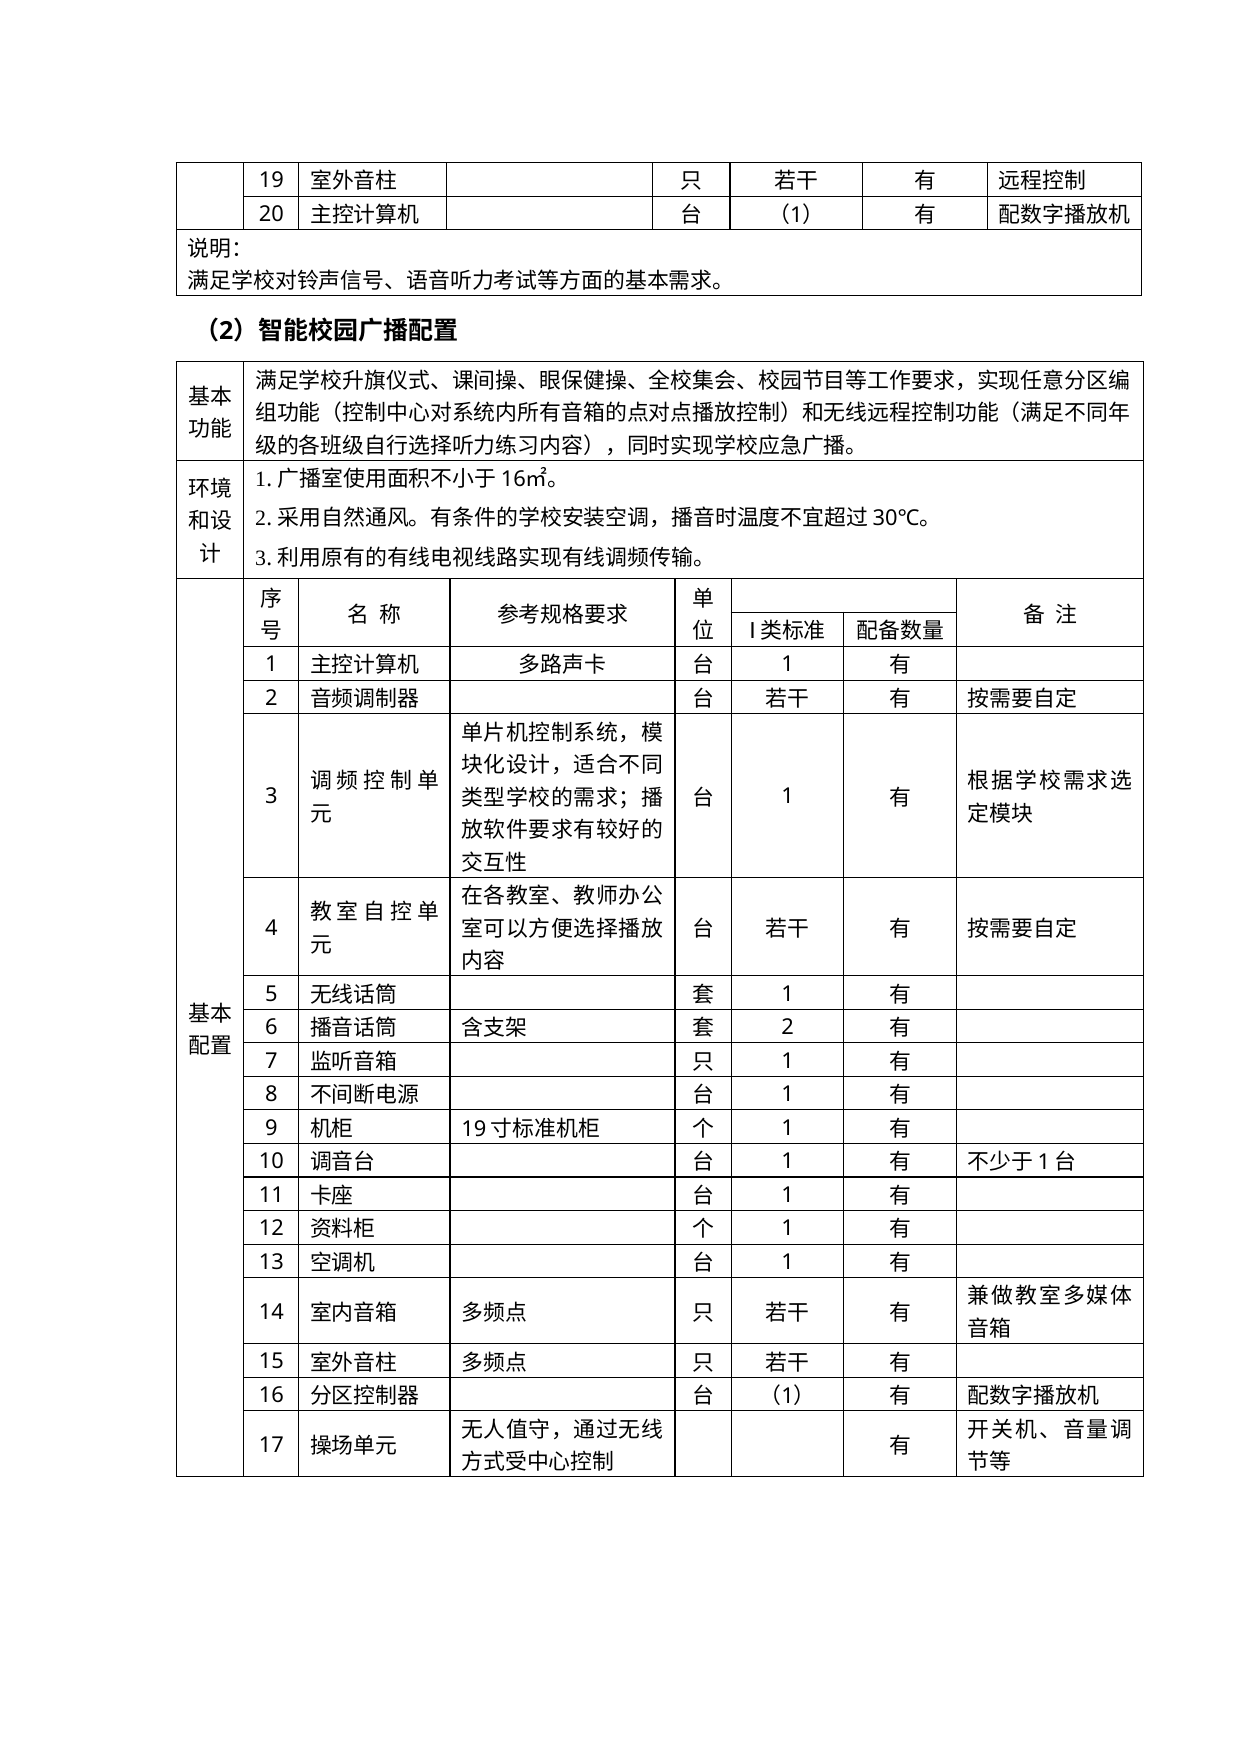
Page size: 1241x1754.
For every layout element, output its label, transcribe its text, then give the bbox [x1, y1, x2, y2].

table_cell 若干 [731, 163, 862, 196]
table_cell 台 [676, 1144, 731, 1176]
table_cell 1 [732, 714, 843, 877]
table_cell 只 [653, 163, 729, 196]
table_cell 6 [244, 1010, 298, 1042]
table_cell 5 [244, 976, 298, 1009]
table_cell 室外音柱 [299, 163, 446, 196]
table_cell 有 [844, 976, 956, 1009]
table_cell 个 [676, 1110, 731, 1143]
table_cell [451, 976, 674, 1009]
table_cell [451, 1077, 674, 1109]
table_cell [732, 579, 956, 612]
table_cell 不间断电源 [299, 1077, 449, 1109]
table_cell 台 [676, 647, 731, 679]
table_cell 3 [244, 714, 298, 877]
table_cell [957, 1178, 1143, 1210]
table_cell 在各教室、教师办公室可以方便选择播放内容 [451, 878, 674, 975]
table_cell 20 [244, 197, 298, 229]
table_cell 室内音箱 [299, 1278, 449, 1343]
table_cell 台 [676, 1378, 731, 1410]
table_cell [957, 976, 1143, 1009]
table_cell 调频控制单元 [299, 714, 449, 877]
table_cell 分区控制器 [299, 1378, 449, 1410]
table_cell 有 [844, 1178, 956, 1210]
table_cell 开关机、音量调节等 [957, 1411, 1143, 1476]
table_cell 调音台 [299, 1144, 449, 1176]
table_cell 套 [676, 1010, 731, 1042]
table_cell 有 [863, 163, 987, 196]
table_cell 有 [844, 1378, 956, 1410]
table_cell 台 [676, 714, 731, 877]
table_cell 有 [844, 647, 956, 679]
table_cell 2 [244, 681, 298, 713]
table_cell 有 [844, 1144, 956, 1176]
table_cell [957, 1110, 1143, 1143]
table_cell 1 [732, 1144, 843, 1176]
table_cell 13 [244, 1245, 298, 1277]
table_cell 台 [676, 1178, 731, 1210]
table_header 基本功能 [177, 362, 243, 460]
table_cell 配数字播放机 [957, 1378, 1143, 1410]
table_cell 有 [844, 714, 956, 877]
table_cell 套 [676, 976, 731, 1009]
table_cell 1 [244, 647, 298, 679]
table_cell 含支架 [451, 1010, 674, 1042]
table_cell 多频点 [451, 1278, 674, 1343]
table_cell （1） [732, 1378, 843, 1410]
table_cell 单位 [676, 579, 731, 646]
table_cell [447, 197, 652, 229]
table_cell 8 [244, 1077, 298, 1109]
table_cell 不少于1台 [957, 1144, 1143, 1176]
table_cell [957, 1245, 1143, 1277]
table_cell 监听音箱 [299, 1043, 449, 1076]
table_cell 17 [244, 1411, 298, 1476]
table_cell [957, 647, 1143, 679]
table_cell 有 [844, 1043, 956, 1076]
table_cell [957, 1043, 1143, 1076]
table_cell 配数字播放机 [988, 197, 1141, 229]
table_cell 有 [844, 1110, 956, 1143]
table_cell 序号 [244, 579, 298, 646]
table_cell 1 [732, 1110, 843, 1143]
table_cell 14 [244, 1278, 298, 1343]
table_cell 11 [244, 1178, 298, 1210]
table_cell 单片机控制系统，模块化设计，适合不同类型学校的需求；播放软件要求有较好的交互性 [451, 714, 674, 877]
table_cell 有 [844, 681, 956, 713]
table_cell 空调机 [299, 1245, 449, 1277]
table_cell 基本配置 [177, 579, 243, 1476]
table_cell 1 [732, 1211, 843, 1243]
table_cell [451, 681, 674, 713]
table_cell 个 [676, 1211, 731, 1243]
table_cell 有 [844, 1245, 956, 1277]
table_cell [732, 1411, 843, 1476]
table_cell [957, 1077, 1143, 1109]
table_cell [451, 1043, 674, 1076]
table_cell 只 [676, 1344, 731, 1377]
table_cell 若干 [732, 1278, 843, 1343]
table_cell 19 [244, 163, 298, 196]
table_cell 音频调制器 [299, 681, 449, 713]
table_cell 室外音柱 [299, 1344, 449, 1377]
table_cell 只 [676, 1278, 731, 1343]
table_cell 有 [844, 878, 956, 975]
table_cell 名 称 [299, 579, 449, 646]
table_cell 主控计算机 [299, 647, 449, 679]
table_cell 只 [676, 1043, 731, 1076]
table_cell [451, 1211, 674, 1243]
table_cell 根据学校需求选定模块 [957, 714, 1143, 877]
table_cell 播音话筒 [299, 1010, 449, 1042]
table_cell 环境和设计 [177, 461, 243, 578]
table_cell 有 [844, 1278, 956, 1343]
table_cell 10 [244, 1144, 298, 1176]
table_cell 12 [244, 1211, 298, 1243]
table_cell 19寸标准机柜 [451, 1110, 674, 1143]
table_cell 若干 [732, 1344, 843, 1377]
table_cell 1 [732, 1077, 843, 1109]
table_cell 多路声卡 [451, 647, 674, 679]
table_cell 多频点 [451, 1344, 674, 1377]
table_cell 台 [653, 197, 729, 229]
table_cell 参考规格要求 [451, 579, 674, 646]
table_cell 备 注 [957, 579, 1143, 646]
table_cell 台 [676, 878, 731, 975]
table_cell 远程控制 [988, 163, 1141, 196]
table_cell Ⅰ类标准 [732, 613, 843, 646]
table_cell 7 [244, 1043, 298, 1076]
table_cell 机柜 [299, 1110, 449, 1143]
table_cell 有 [844, 1010, 956, 1042]
table_cell 1 [732, 1178, 843, 1210]
table_cell 若干 [732, 681, 843, 713]
table_cell 有 [844, 1211, 956, 1243]
text （2）智能校园广播配置 [187, 296, 1053, 361]
table_cell 卡座 [299, 1178, 449, 1210]
table_cell 1 [732, 1043, 843, 1076]
table_cell 1 [732, 647, 843, 679]
table_cell [451, 1144, 674, 1176]
table_cell 若干 [732, 878, 843, 975]
table_cell 无人值守，通过无线方式受中心控制 [451, 1411, 674, 1476]
table_cell [957, 1010, 1143, 1042]
table_cell [451, 1378, 674, 1410]
table_cell 按需要自定 [957, 681, 1143, 713]
table_cell 主控计算机 [299, 197, 446, 229]
table_cell [451, 1178, 674, 1210]
table_cell 15 [244, 1344, 298, 1377]
table_cell [676, 1411, 731, 1476]
table_cell （1） [731, 197, 862, 229]
table_cell 操场单元 [299, 1411, 449, 1476]
table_cell 1 [732, 1245, 843, 1277]
table_cell 16 [244, 1378, 298, 1410]
table_cell 资料柜 [299, 1211, 449, 1243]
table_cell 无线话筒 [299, 976, 449, 1009]
table_cell 有 [844, 1344, 956, 1377]
table_cell [447, 163, 652, 196]
table_cell 有 [844, 1411, 956, 1476]
table_cell 1. 广播室使用面积不小于16㎡。 2. 采用自然通风。有条件的学校安装空调，播音时温度不宜超过30℃。 3. 利用原有的有线电视线路实现有线调频传输。 [244, 461, 1143, 578]
table_cell 台 [676, 1245, 731, 1277]
table_cell 按需要自定 [957, 878, 1143, 975]
table_cell 2 [732, 1010, 843, 1042]
table_cell 台 [676, 1077, 731, 1109]
table_cell 4 [244, 878, 298, 975]
table_cell 教室自控单元 [299, 878, 449, 975]
table_cell 1 [732, 976, 843, 1009]
table_cell 兼做教室多媒体音箱 [957, 1278, 1143, 1343]
table_cell 9 [244, 1110, 298, 1143]
table_cell 说明： 满足学校对铃声信号、语音听力考试等方面的基本需求。 [177, 230, 1141, 295]
table_cell 有 [844, 1077, 956, 1109]
table_cell [957, 1344, 1143, 1377]
table_header 满足学校升旗仪式、课间操、眼保健操、全校集会、校园节目等工作要求，实现任意分区编组功能（控制中心对系统内所有音箱的点对点播放控制）和无线远程控制功能（满足不同年级的各班级自行选择听力练习内容），同时实现学校应急广播。 [244, 362, 1143, 460]
table_cell 台 [676, 681, 731, 713]
table_cell [451, 1245, 674, 1277]
table_cell 配备数量 [844, 613, 956, 646]
table_cell [957, 1211, 1143, 1243]
table_cell 有 [863, 197, 987, 229]
